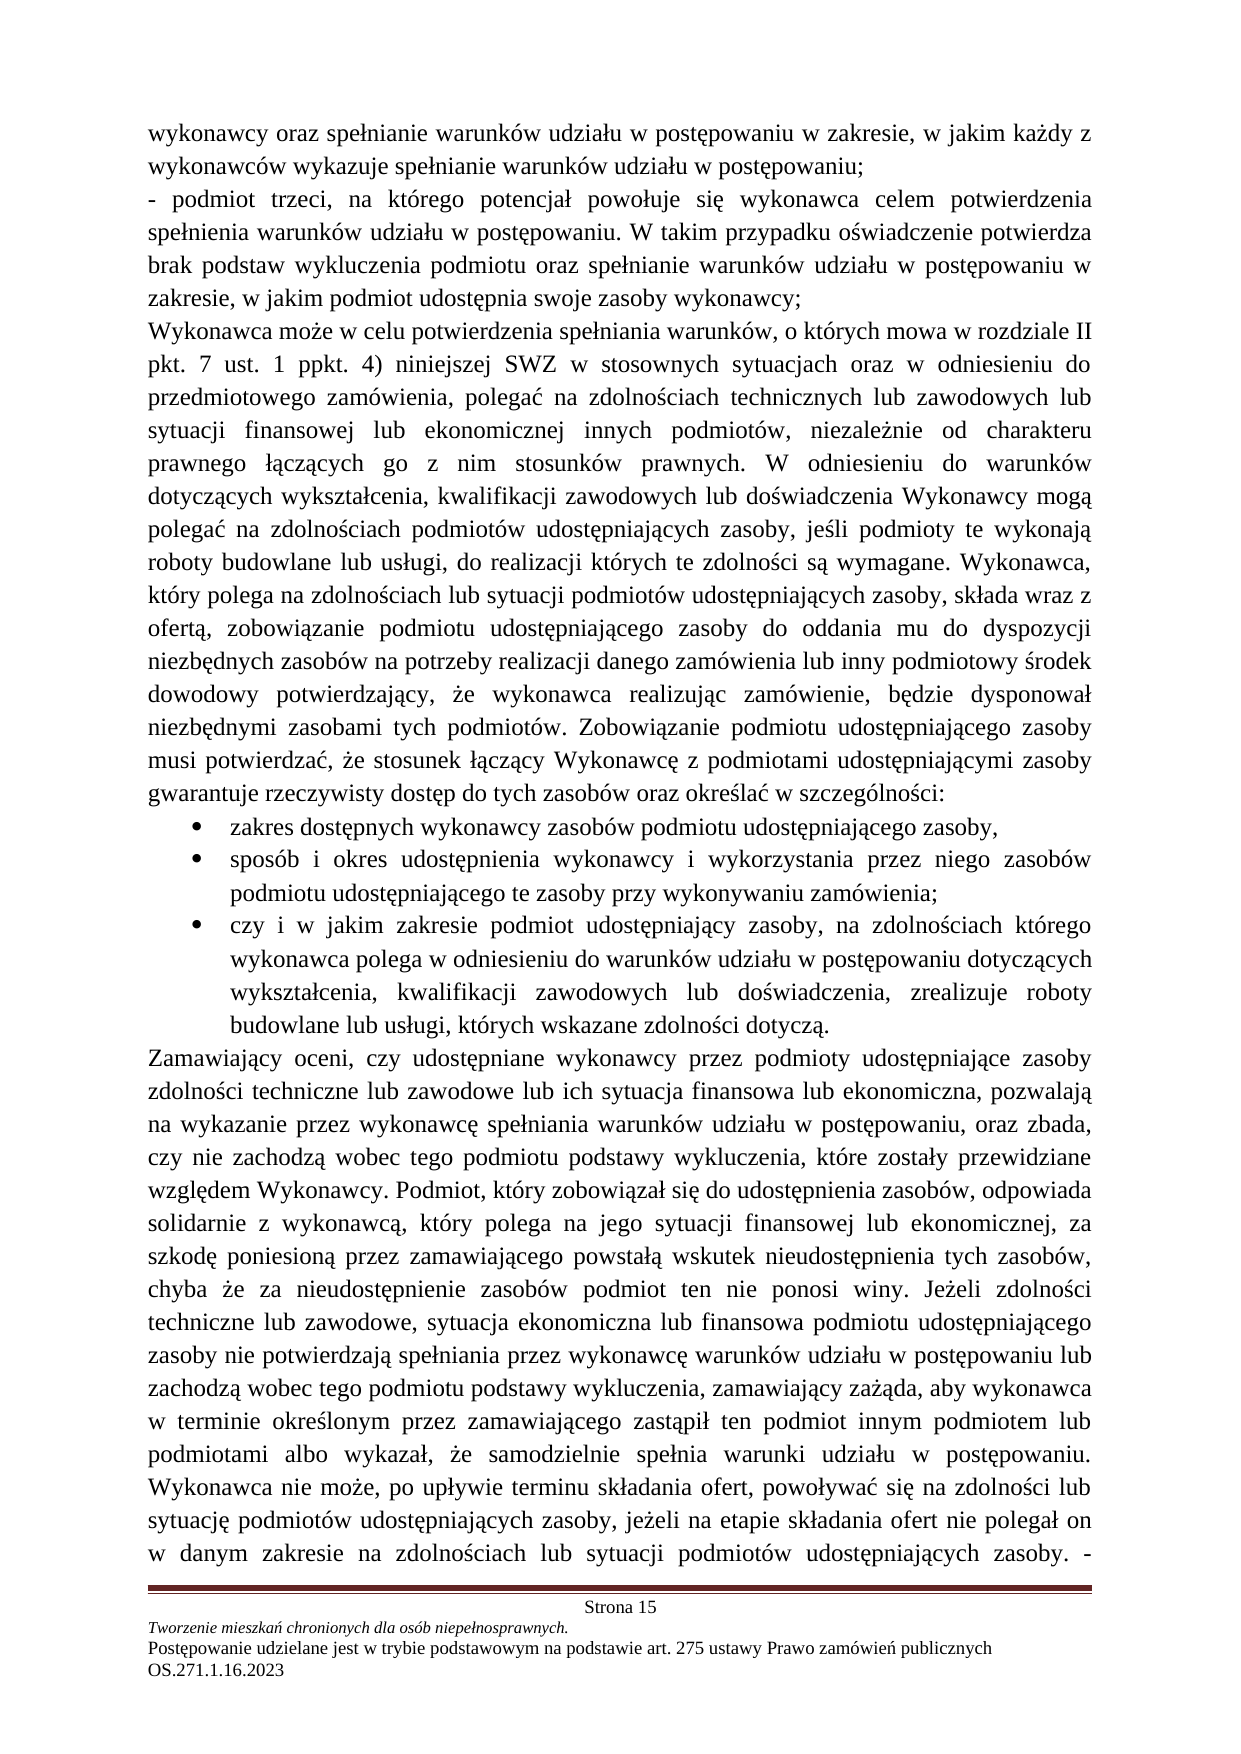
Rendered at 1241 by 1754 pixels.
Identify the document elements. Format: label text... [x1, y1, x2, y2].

text Wykonawca może w celu potwierdzenia spełniania warunków, o których mowa w rozdziale II pkt. 7 ust. 1 ppkt. 4) niniejszej SWZ w stosownych sytuacjach oraz w odniesieniu do przedmiotowego zamówienia, polegać na zdolnościach technicznych lub zawodowych lub sytuacji finansowej lub ekonomicznej innych podmiotów, niezależnie od charakteru prawnego łączących go z nim stosunków prawnych. W odniesieniu do warunków dotyczących wykształcenia, kwalifikacji zawodowych lub doświadczenia Wykonawcy mogą polegać na zdolnościach podmiotów udostępniających zasoby, jeśli podmioty te wykonają roboty budowlane lub usługi, do realizacji których te zdolności są wymagane. Wykonawca, który polega na zdolnościach lub sytuacji podmiotów udostępniających zasoby, składa wraz z ofertą, zobowiązanie podmiotu udostępniającego zasoby do oddania mu do dyspozycji niezbędnych zasobów na potrzeby realizacji danego zamówienia lub inny podmiotowy środek dowodowy potwierdzający, że wykonawca realizując zamówienie, będzie dysponował niezbędnymi zasobami tych podmiotów. Zobowiązanie podmiotu udostępniającego zasoby musi potwierdzać, że stosunek łączący Wykonawcę z podmiotami udostępniającymi zasoby gwarantuje rzeczywisty dostęp do tych zasobów oraz określać w szczególności: [148, 316, 1092, 807]
list czy i w jakim zakresie podmiot udostępniający zasoby, na zdolnościach którego wykonawca polega w odniesieniu do warunków udziału w postępowaniu dotyczących wykształcenia, kwalifikacji zawodowych lub doświadczenia, zrealizuje roboty budowlane lub usługi, których wskazane zdolności dotyczą. [192, 911, 1092, 1038]
list sposób i okres udostępnienia wykonawcy i wykorzystania przez niego zasobów podmiotu udostępniającego te zasoby przy wykonywaniu zamówienia; [192, 844, 1092, 906]
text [148, 118, 1092, 180]
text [148, 1043, 1092, 1567]
list zakres dostępnych wykonawcy zasobów podmiotu udostępniającego zasoby, [192, 812, 1092, 840]
text - podmiot trzeci, na którego potencjał powołuje się wykonawca celem potwierdzenia spełnienia warunków udziału w postępowaniu. W takim przypadku oświadczenie potwierdza brak podstaw wykluczenia podmiotu oraz spełnianie warunków udziału w postępowaniu w zakresie, w jakim podmiot udostępnia swoje zasoby wykonawcy; [148, 184, 1092, 312]
